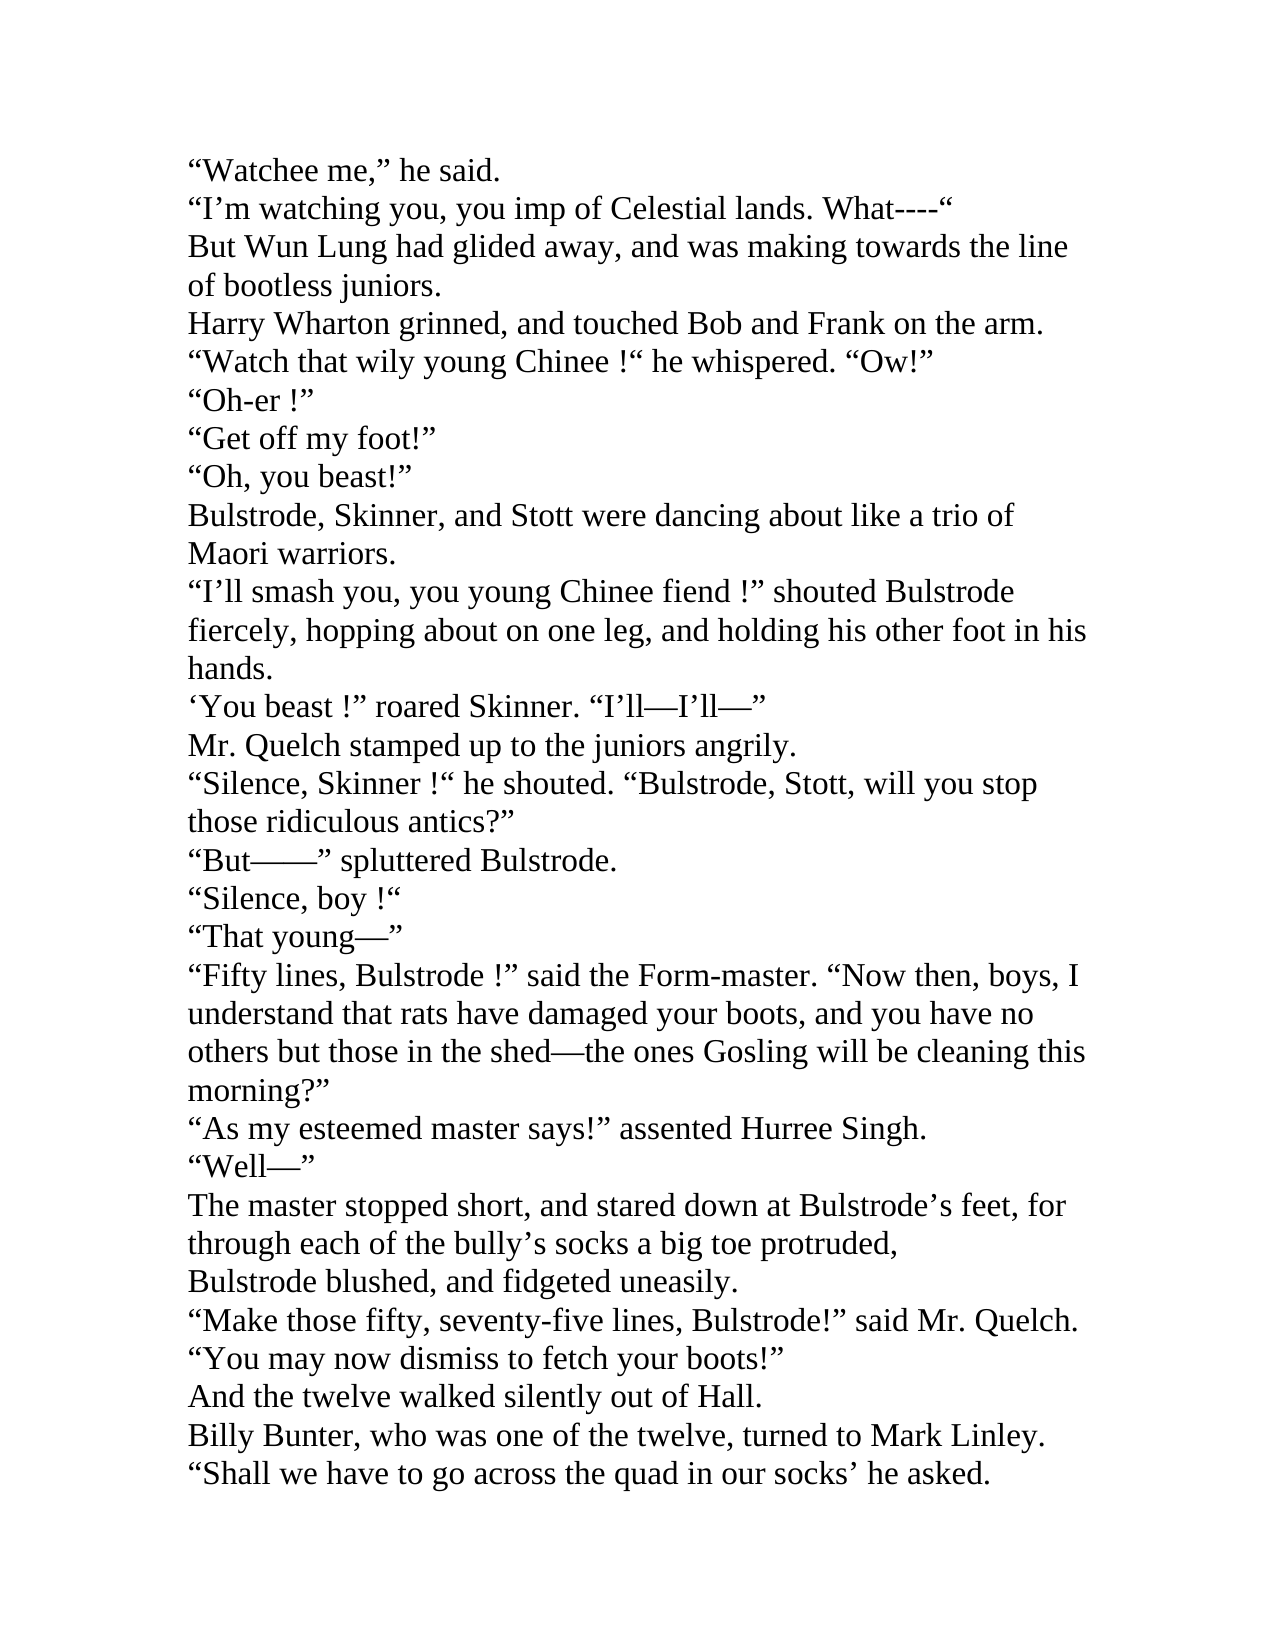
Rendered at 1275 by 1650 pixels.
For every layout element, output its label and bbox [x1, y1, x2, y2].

text [187, 150, 1087, 1492]
